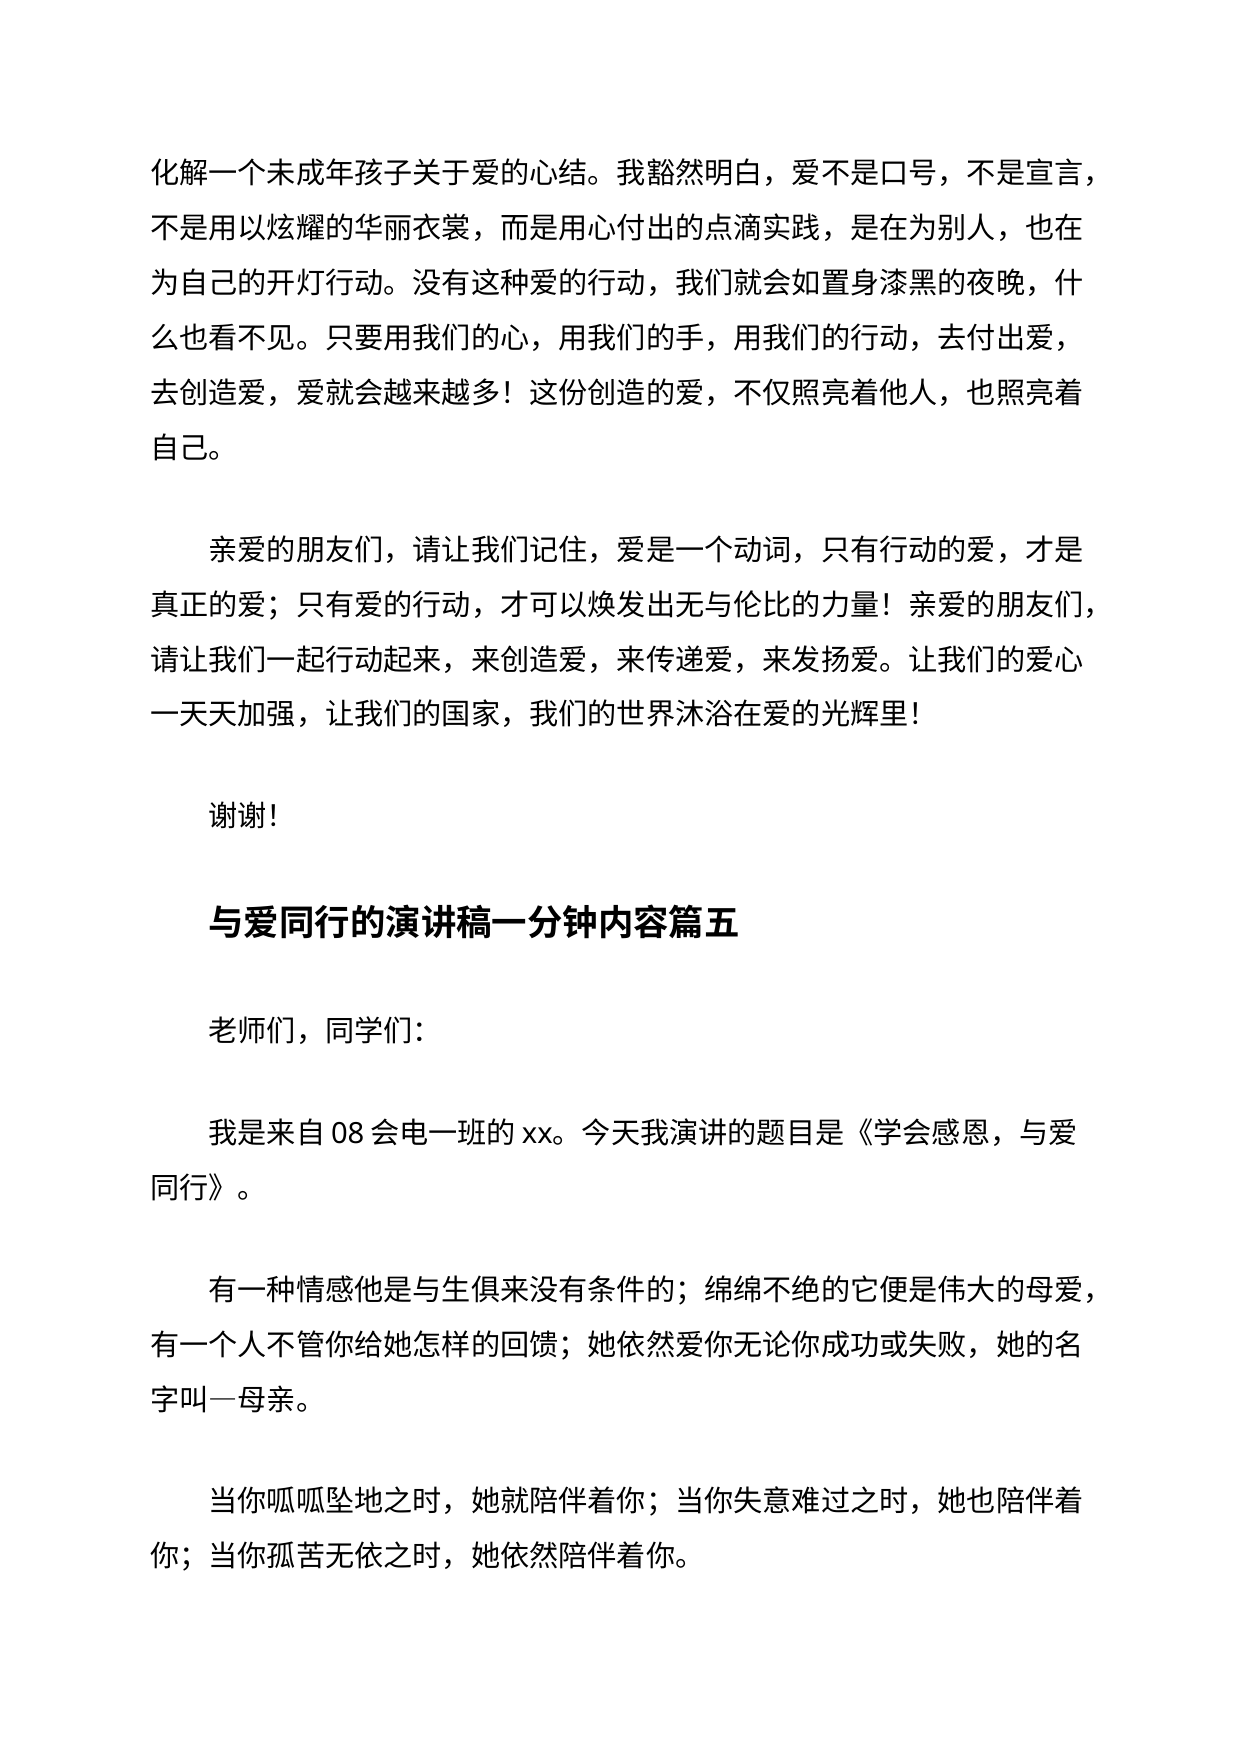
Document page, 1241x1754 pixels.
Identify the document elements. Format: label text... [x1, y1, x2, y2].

text 老师们，同学们： [150, 1008, 1090, 1050]
text 谢谢！ [150, 793, 1090, 835]
text 有一种情感他是与生俱来没有条件的；绵绵不绝的它便是伟大的母爱，有一个人不管你给她怎样的回馈；她依然爱你无论你成功或失败，她的名字叫—母亲。 [150, 1266, 1090, 1418]
text 与爱同行的演讲稿一分钟内容篇五 [150, 894, 1090, 946]
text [150, 150, 1090, 467]
text 当你呱呱坠地之时，她就陪伴着你；当你失意难过之时，她也陪伴着你；当你孤苦无依之时，她依然陪伴着你。 [150, 1478, 1090, 1575]
text 亲爱的朋友们，请让我们记住，爱是一个动词，只有行动的爱，才是真正的爱；只有爱的行动，才可以焕发出无与伦比的力量！亲爱的朋友们，请让我们一起行动起来，来创造爱，来传递爱，来发扬爱。让我们的爱心一天天加强，让我们的国家，我们的世界沐浴在爱的光辉里！ [150, 526, 1090, 733]
text 我是来自08会电一班的xx。今天我演讲的题目是《学会感恩，与爱同行》。 [150, 1110, 1090, 1207]
